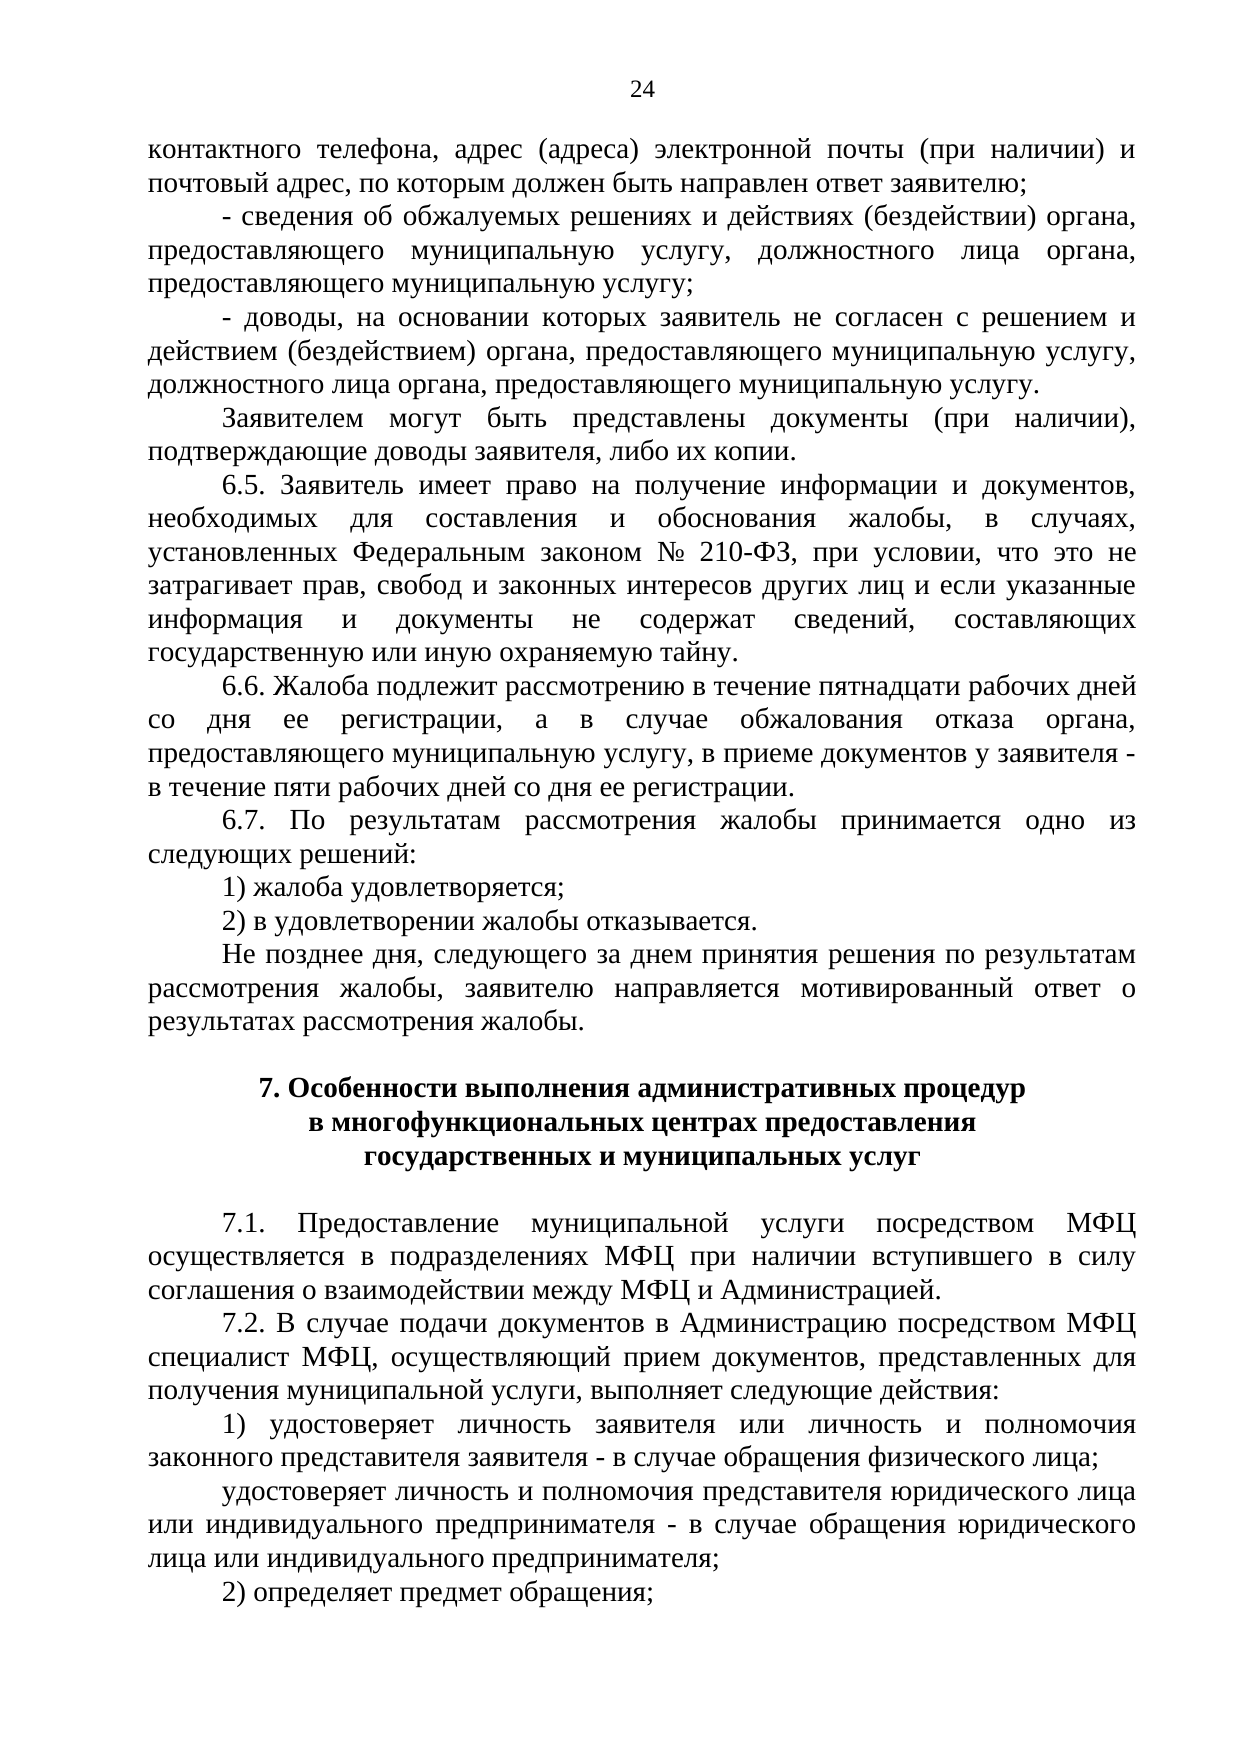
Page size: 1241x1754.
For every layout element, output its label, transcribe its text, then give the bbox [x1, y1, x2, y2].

text 7.2. В случае подачи документов в Администрацию посредством МФЦ специалист МФЦ, осуществляющий прием документов, представленных для получения муниципальной услуги, выполняет следующие действия: [148, 1305, 1137, 1406]
text 6.6. Жалоба подлежит рассмотрению в течение пятнадцати рабочих дней со дня ее регистрации, а в случае обжалования отказа органа, предоставляющего муниципальную услугу, в приеме документов у заявителя - в течение пяти рабочих дней со дня ее регистрации. [148, 668, 1137, 802]
text 6.7. По результатам рассмотрения жалобы принимается одно из следующих решений: [148, 802, 1137, 869]
text 6.5. Заявитель имеет право на получение информации и документов, необходимых для составления и обоснования жалобы, в случаях, установленных Федеральным законом № 210-ФЗ, при условии, что это не затрагивает прав, свобод и законных интересов других лиц и если указанные информация и документы не содержат сведений, составляющих государственную или иную охраняемую тайну. [148, 467, 1137, 668]
text 2) в удовлетворении жалобы отказывается. [148, 903, 1137, 936]
title государственных и муниципальных услуг [148, 1138, 1137, 1171]
title 7. Особенности выполнения административных процедур [148, 1071, 1137, 1104]
title в многофункциональных центрах предоставления [148, 1104, 1137, 1138]
text - доводы, на основании которых заявитель не согласен с решением и действием (бездействием) органа, предоставляющего муниципальную услугу, должностного лица органа, предоставляющего муниципальную услугу. [148, 299, 1137, 400]
text удостоверяет личность и полномочия представителя юридического лица или индивидуального предпринимателя - в случае обращения юридического лица или индивидуального предпринимателя; [148, 1473, 1137, 1574]
text - сведения об обжалуемых решениях и действиях (бездействии) органа, предоставляющего муниципальную услугу, должностного лица органа, предоставляющего муниципальную услугу; [148, 198, 1137, 299]
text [148, 131, 1137, 198]
text Не позднее дня, следующего за днем принятия решения по результатам рассмотрения жалобы, заявителю направляется мотивированный ответ о результатах рассмотрения жалобы. [148, 936, 1137, 1037]
text 7.1. Предоставление муниципальной услуги посредством МФЦ осуществляется в подразделениях МФЦ при наличии вступившего в силу соглашения о взаимодействии между МФЦ и Администрацией. [148, 1205, 1137, 1305]
text Заявителем могут быть представлены документы (при наличии), подтверждающие доводы заявителя, либо их копии. [148, 400, 1137, 467]
text 1) удостоверяет личность заявителя или личность и полномочия законного представителя заявителя - в случае обращения физического лица; [148, 1406, 1137, 1473]
text 2) определяет предмет обращения; [148, 1574, 1137, 1607]
text 1) жалоба удовлетворяется; [148, 869, 1137, 903]
